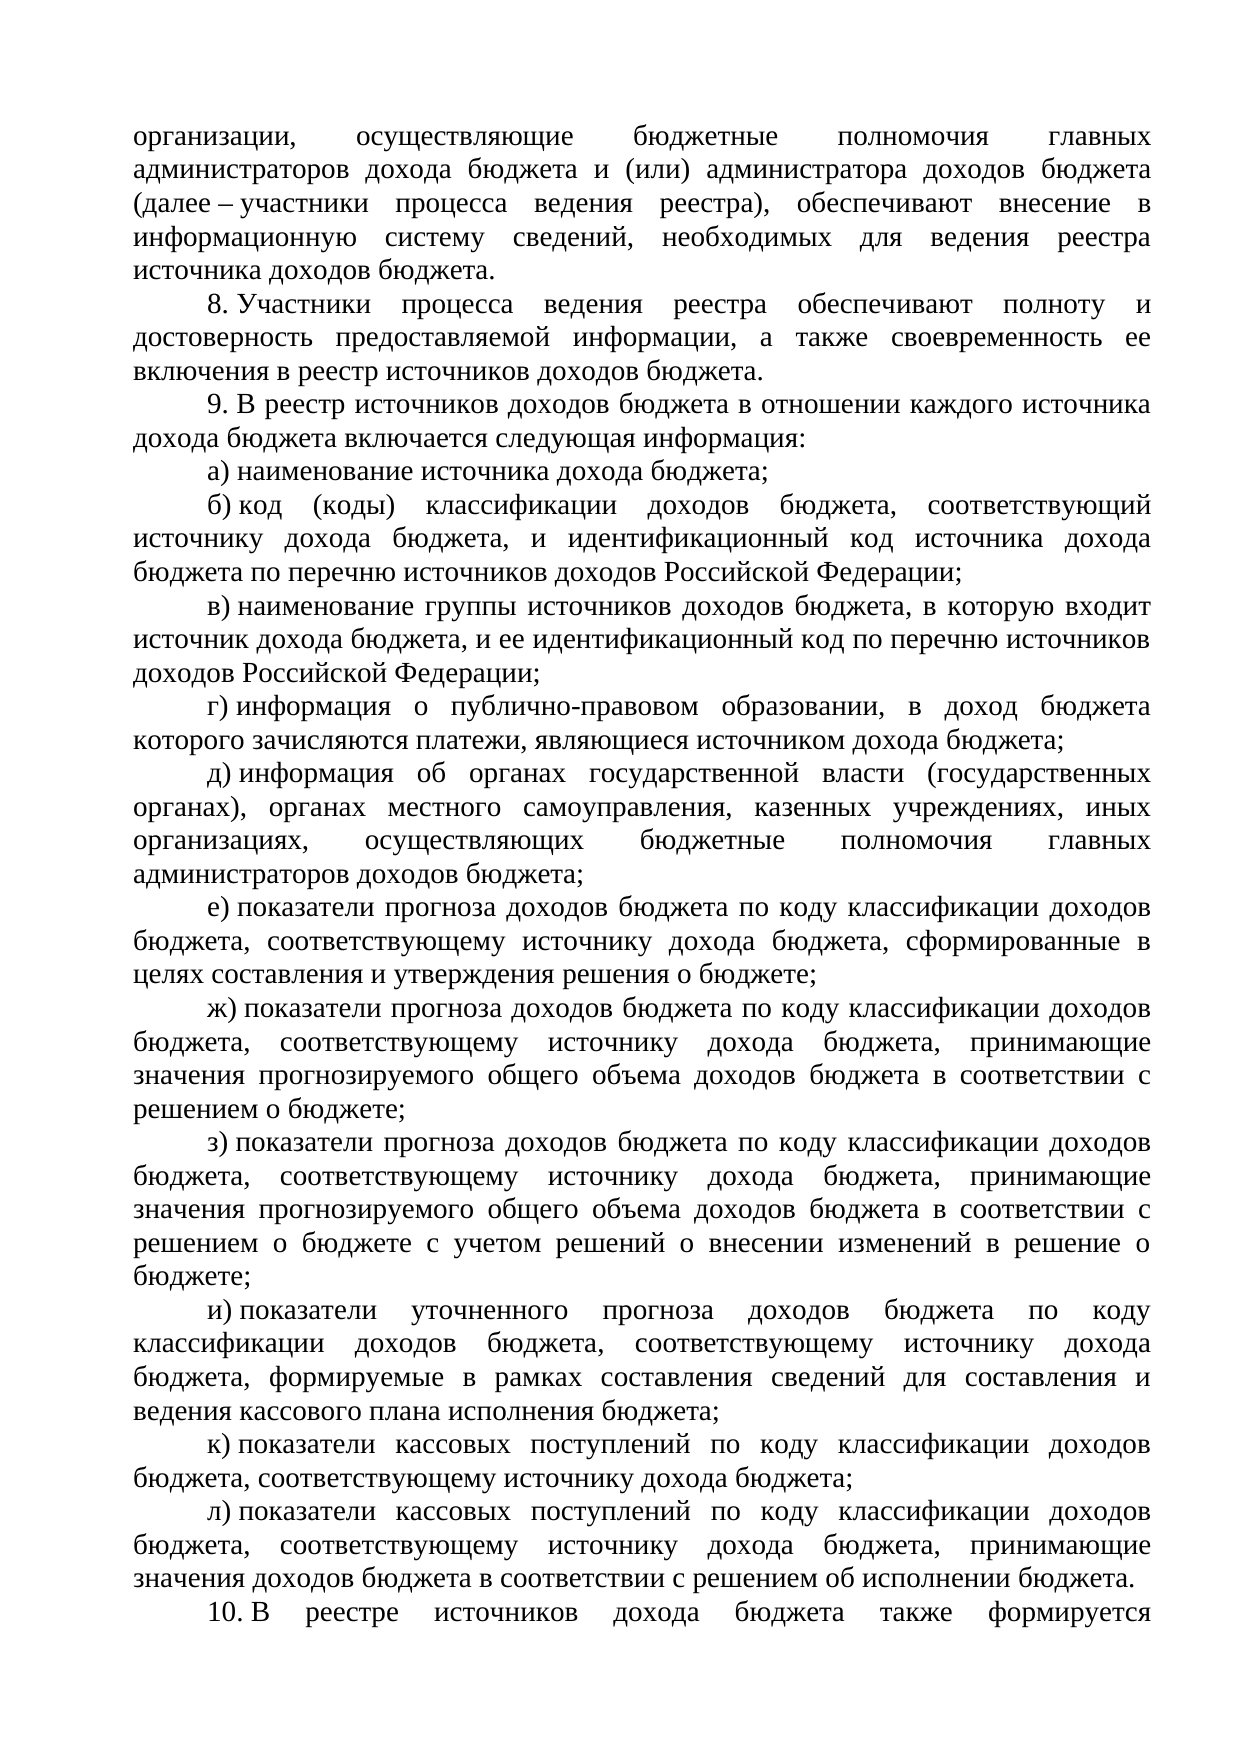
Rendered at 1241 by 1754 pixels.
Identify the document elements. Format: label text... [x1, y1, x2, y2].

text е) показатели прогноза доходов бюджета по коду классификации доходов бюджета, соответствующему источнику дохода бюджета, сформированные в целях составления и утверждения решения о бюджете; [133, 889, 1152, 990]
text к) показатели кассовых поступлений по коду классификации доходов бюджета, соответствующему источнику дохода бюджета; [133, 1426, 1152, 1493]
text ж) показатели прогноза доходов бюджета по коду классификации доходов бюджета, соответствующему источнику дохода бюджета, принимающие значения прогнозируемого общего объема доходов бюджета в соответствии с решением о бюджете; [133, 990, 1152, 1124]
text а) наименование источника дохода бюджета; [133, 453, 1152, 487]
text 8. Участники процесса ведения реестра обеспечивают полноту и достоверность предоставляемой информации, а также своевременность ее включения в реестр источников доходов бюджета. [133, 286, 1152, 386]
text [133, 118, 1152, 286]
text 9. В реестр источников доходов бюджета в отношении каждого источника дохода бюджета включается следующая информация: [133, 386, 1152, 453]
text д) информация об органах государственной власти (государственных органах), органах местного самоуправления, казенных учреждениях, иных организациях, осуществляющих бюджетные полномочия главных администраторов доходов бюджета; [133, 755, 1152, 889]
text б) код (коды) классификации доходов бюджета, соответствующий источнику дохода бюджета, и идентификационный код источника дохода бюджета по перечню источников доходов Российской Федерации; [133, 487, 1152, 588]
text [133, 1594, 1152, 1627]
text з) показатели прогноза доходов бюджета по коду классификации доходов бюджета, соответствующему источнику дохода бюджета, принимающие значения прогнозируемого общего объема доходов бюджета в соответствии с решением о бюджете с учетом решений о внесении изменений в решение о бюджете; [133, 1124, 1152, 1292]
text л) показатели кассовых поступлений по коду классификации доходов бюджета, соответствующему источнику дохода бюджета, принимающие значения доходов бюджета в соответствии с решением об исполнении бюджета. [133, 1493, 1152, 1594]
text в) наименование группы источников доходов бюджета, в которую входит источник дохода бюджета, и ее идентификационный код по перечню источников доходов Российской Федерации; [133, 588, 1152, 688]
text и) показатели уточненного прогноза доходов бюджета по коду классификации доходов бюджета, соответствующему источнику дохода бюджета, формируемые в рамках составления сведений для составления и ведения кассового плана исполнения бюджета; [133, 1292, 1152, 1426]
text г) информация о публично-правовом образовании, в доход бюджета которого зачисляются платежи, являющиеся источником дохода бюджета; [133, 688, 1152, 755]
